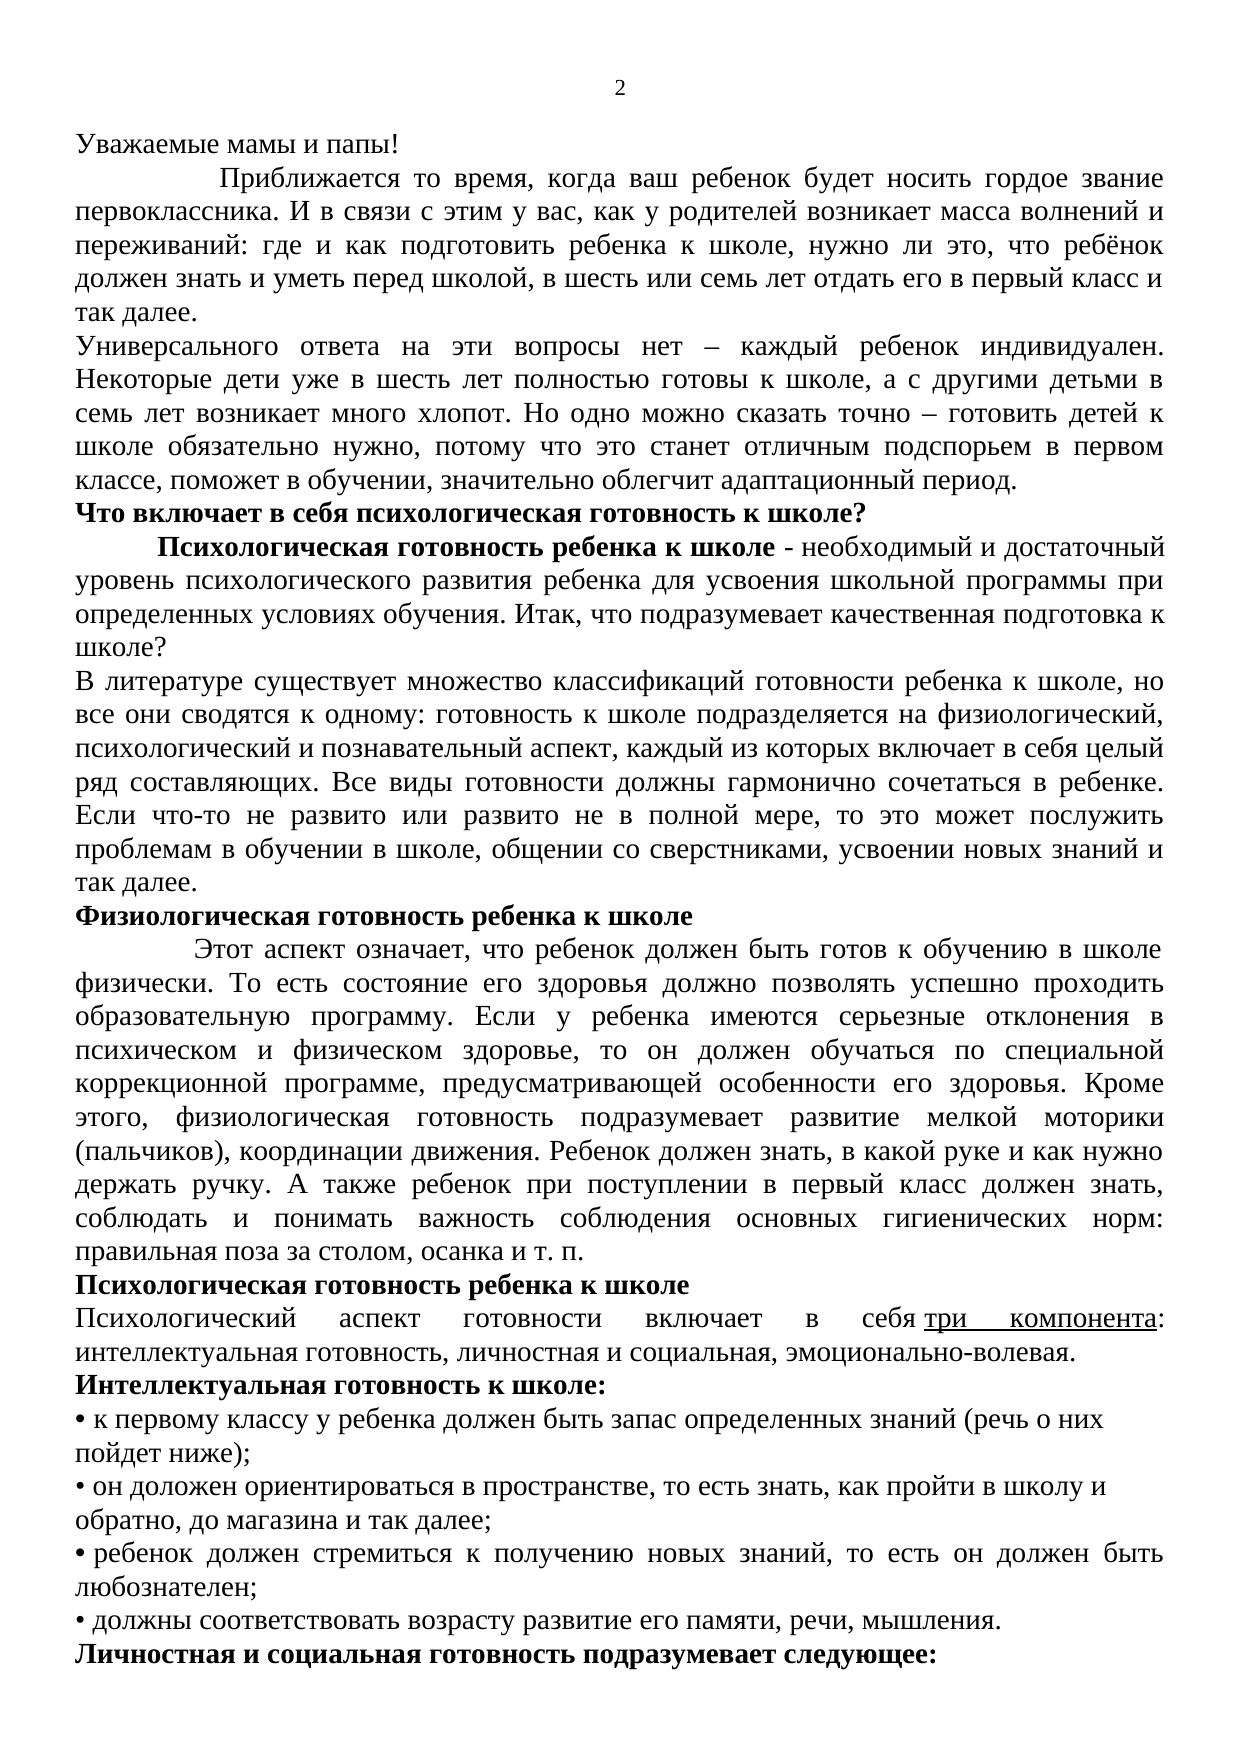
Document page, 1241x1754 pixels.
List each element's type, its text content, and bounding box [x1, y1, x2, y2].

text Интеллектуальная готовность к школе: [75, 1367, 1165, 1401]
text Психологический аспект готовности включает в себя три компонента: интеллектуальная готовность, личностная и социальная, эмоционально-волевая. [75, 1300, 1165, 1367]
text Физиологическая готовность ребенка к школе [75, 898, 1165, 931]
text • к первому классу у ребенка должен быть запас определенных знаний (речь о них пойдет ниже); • он доложен ориентироваться в пространстве, то есть знать, как пройти в школу и обратно, до магазина и так далее; [75, 1401, 1165, 1535]
text Психологическая готовность ребенка к школе - необходимый и достаточный уровень психологического развития ребенка для усвоения школьной программы при определенных условиях обучения. Итак, что подразумевает качественная подготовка к школе? [75, 529, 1165, 663]
text Этот аспект означает, что ребенок должен быть готов к обучению в школе физически. То есть состояние его здоровья должно позволять успешно проходить образовательную программу. Если у ребенка имеются серьезные отклонения в психическом и физическом здоровье, то он должен обучаться по специальной коррекционной программе, предусматривающей особенности его здоровья. Кроме этого, физиологическая готовность подразумевает развитие мелкой моторики (пальчиков), координации движения. Ребенок должен знать, в какой руке и как нужно держать ручку. А также ребенок при поступлении в первый класс должен знать, соблюдать и понимать важность соблюдения основных гигиенических норм: правильная поза за столом, осанка и т. п. [75, 931, 1165, 1267]
text Уважаемые мамы и папы! [75, 126, 1165, 160]
text Психологическая готовность ребенка к школе [75, 1267, 1165, 1300]
text Универсального ответа на эти вопросы нет – каждый ребенок индивидуален. Некоторые дети уже в шесть лет полностью готовы к школе, а с другими детьми в семь лет возникает много хлопот. Но одно можно сказать точно – готовить детей к школе обязательно нужно, потому что это станет отличным подспорьем в первом классе, поможет в обучении, значительно облегчит адаптационный период. [75, 328, 1165, 495]
text Личностная и социальная готовность подразумевает следующее: [75, 1636, 1165, 1669]
text • ребенок должен стремиться к получению новых знаний, то есть он должен быть любознателен; • должны соответствовать возрасту развитие его памяти, речи, мышления. [75, 1535, 1165, 1636]
text В литературе существует множество классификаций готовности ребенка к школе, но все они сводятся к одному: готовность к школе подразделяется на физиологический, психологический и познавательный аспект, каждый из которых включает в себя целый ряд составляющих. Все виды готовности должны гармонично сочетаться в ребенке. Если что-то не развито или развито не в полной мере, то это может послужить проблемам в обучении в школе, общении со сверстниками, усвоении новых знаний и так далее. [75, 663, 1165, 898]
text Приближается то время, когда ваш ребенок будет носить гордое звание первоклассника. И в связи с этим у вас, как у родителей возникает масса волнений и переживаний: где и как подготовить ребенка к школе, нужно ли это, что ребёнок должен знать и уметь перед школой, в шесть или семь лет отдать его в первый класс и так далее. [75, 160, 1165, 328]
text Что включает в себя психологическая готовность к школе? [75, 495, 1165, 529]
